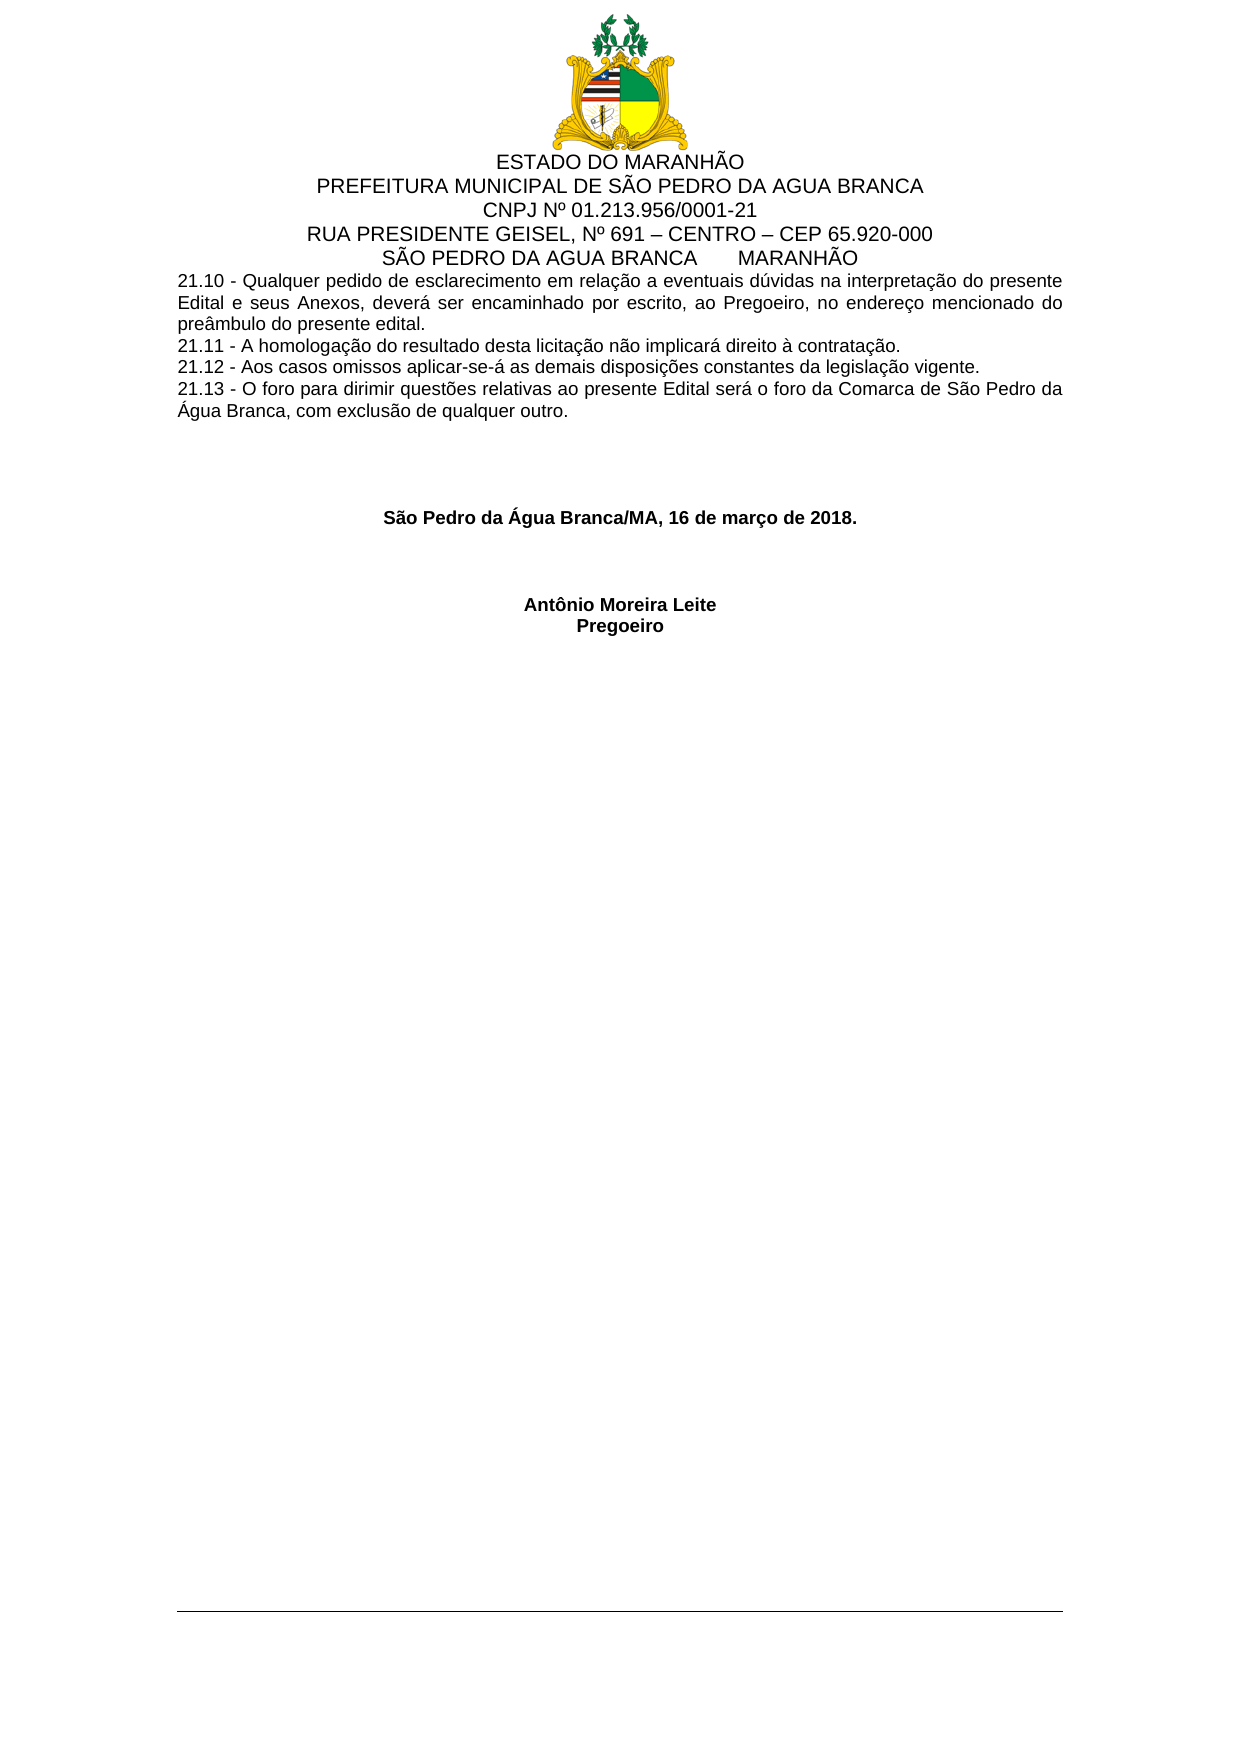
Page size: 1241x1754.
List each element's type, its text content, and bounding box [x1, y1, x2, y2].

text 21.12 - Aos casos omissos aplicar-se-á as demais disposições constantes da legislação vigente. [177, 356, 1063, 378]
text 21.13 - O foro para dirimir questões relativas ao presente Edital será o foro da Comarca de São Pedro da Água Branca, com exclusão de qualquer outro. [177, 378, 1063, 421]
text Pregoeiro [177, 615, 1063, 637]
picture [552, 14, 688, 151]
text 21.10 - Qualquer pedido de esclarecimento em relação a eventuais dúvidas na interpretação do presente Edital e seus Anexos, deverá ser encaminhado por escrito, ao Pregoeiro, no endereço mencionado do preâmbulo do presente edital. [177, 270, 1063, 335]
text 21.11 - A homologação do resultado desta licitação não implicará direito à contratação. [177, 335, 1063, 356]
text Antônio Moreira Leite [177, 593, 1063, 615]
text São Pedro da Água Branca/MA, 16 de março de 2018. [177, 507, 1063, 529]
